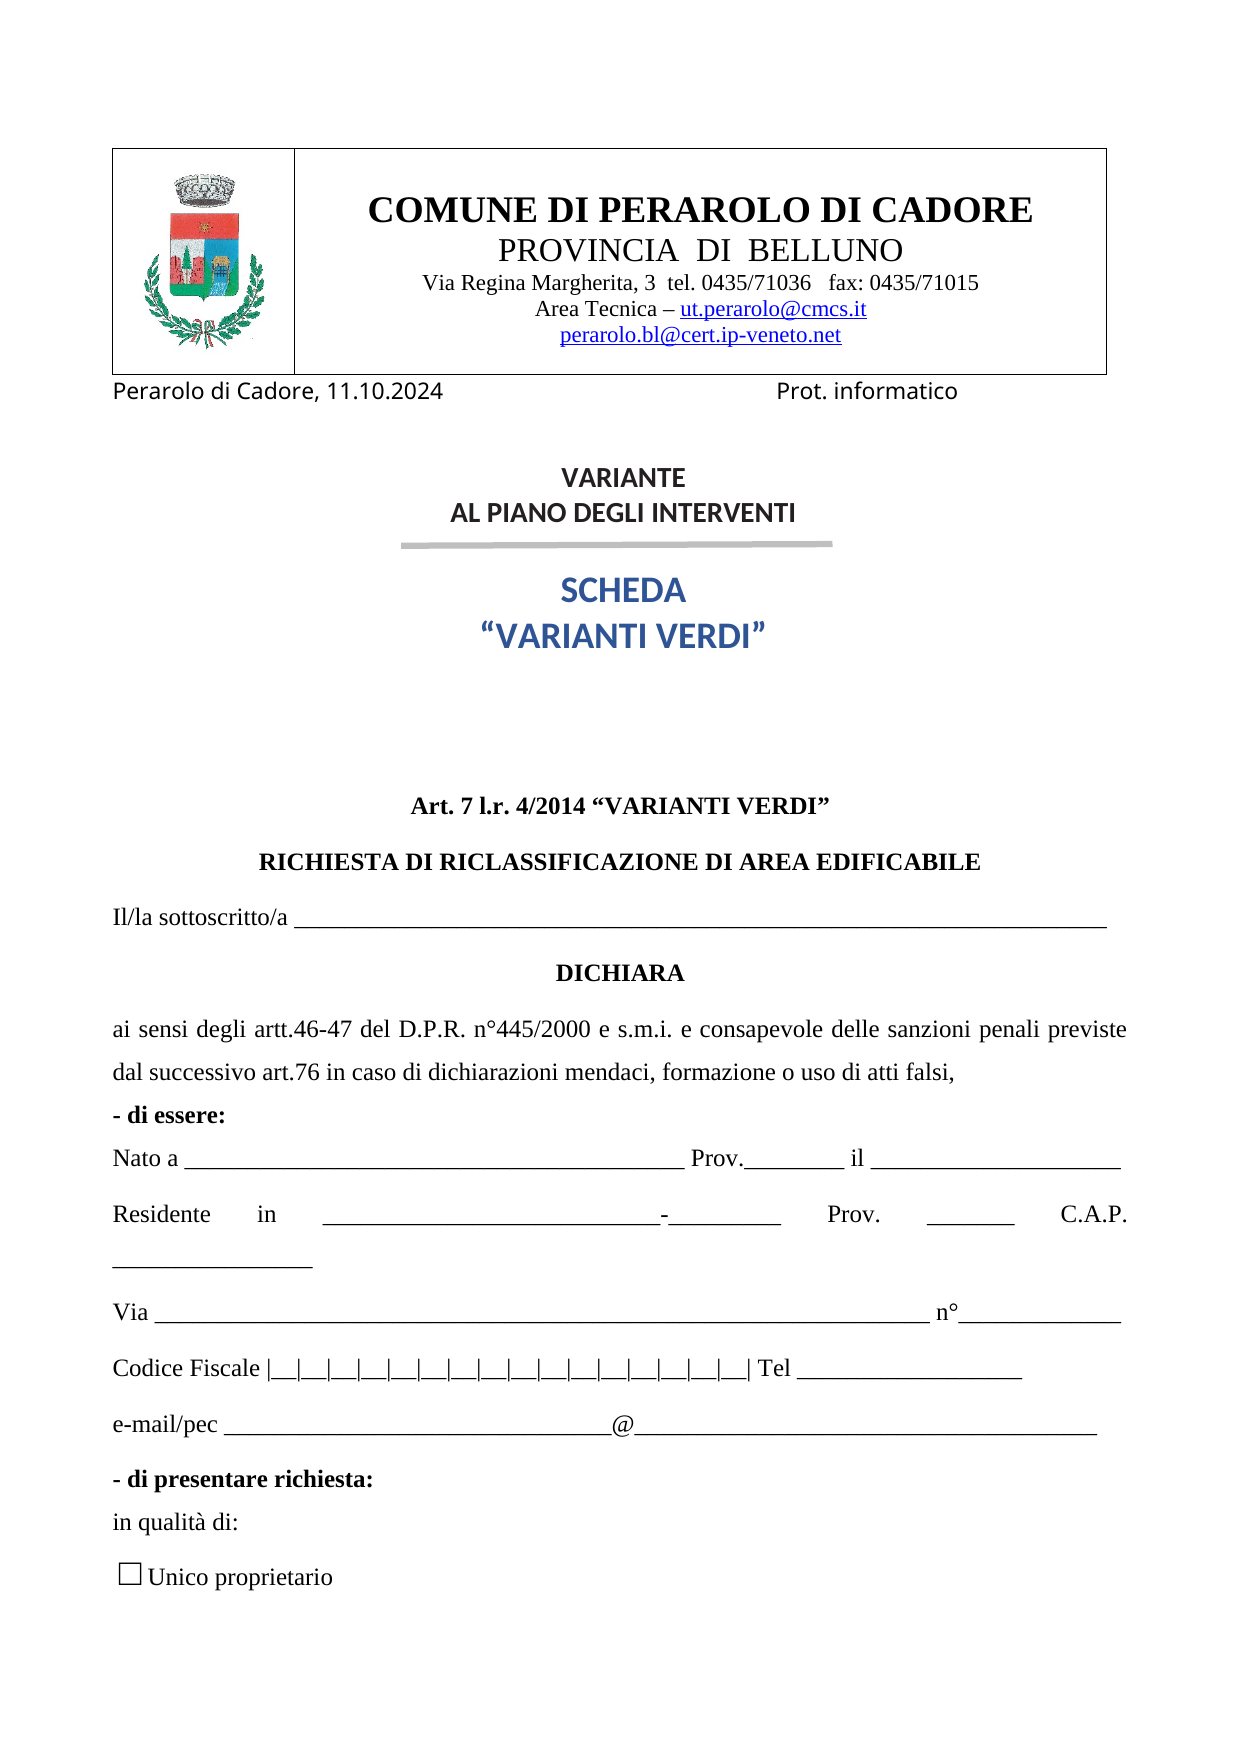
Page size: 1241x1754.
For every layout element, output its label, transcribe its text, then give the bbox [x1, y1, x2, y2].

table_header [113, 149, 294, 374]
text Nato a ________________________________________ Prov.________ il ____________________ [112, 1143, 1128, 1172]
text Codice Fiscale |__|__|__|__|__|__|__|__|__|__|__|__|__|__|__|__| Tel __________________ [112, 1353, 1128, 1382]
text SCHEDA [124, 566, 1123, 612]
text “VARIANTI VERDI” [124, 612, 1123, 657]
text DICHIARA [112, 958, 1128, 987]
text AL PIANO DEGLI INTERVENTI [124, 494, 1123, 530]
text □ Unico proprietario [112, 1551, 1128, 1594]
text VARIANTE [124, 459, 1123, 494]
text Perarolo di Cadore, 11.10.2024 Prot. informatico [112, 375, 1128, 406]
text Residente in ___________________________-_________ Prov. _______ C.A.P. ________________ [112, 1199, 1128, 1271]
text e-mail/pec _______________________________@_____________________________________ [112, 1409, 1128, 1437]
text ai sensi degli artt.46-47 del D.P.R. n°445/2000 e s.m.i. e consapevole delle sanzioni penali previste dal successivo art.76 in caso di dichiarazioni mendaci, formazione o uso di atti falsi, [112, 1014, 1128, 1086]
text Il/la sottoscritto/a _________________________________________________________________ [112, 902, 1128, 931]
text RICHIESTA DI RICLASSIFICAZIONE DI AREA EDIFICABILE [112, 847, 1128, 876]
text Art. 7 l.r. 4/2014 “VARIANTI VERDI” [112, 791, 1128, 820]
text Via ______________________________________________________________ n°_____________ [112, 1297, 1128, 1326]
picture [124, 165, 283, 358]
table_header COMUNE DI PERAROLO DI CADORE PROVINCIA DI BELLUNO Via Regina Margherita, 3 tel. 0435/71036 fax: 0435/71015 Area Tecnica – ut.perarolo@cmcs.it perarolo.bl@cert.ip-veneto.net [295, 149, 1106, 374]
text - di presentare richiesta: [112, 1464, 1128, 1493]
text in qualità di: [112, 1507, 1128, 1536]
text - di essere: [112, 1100, 1128, 1129]
